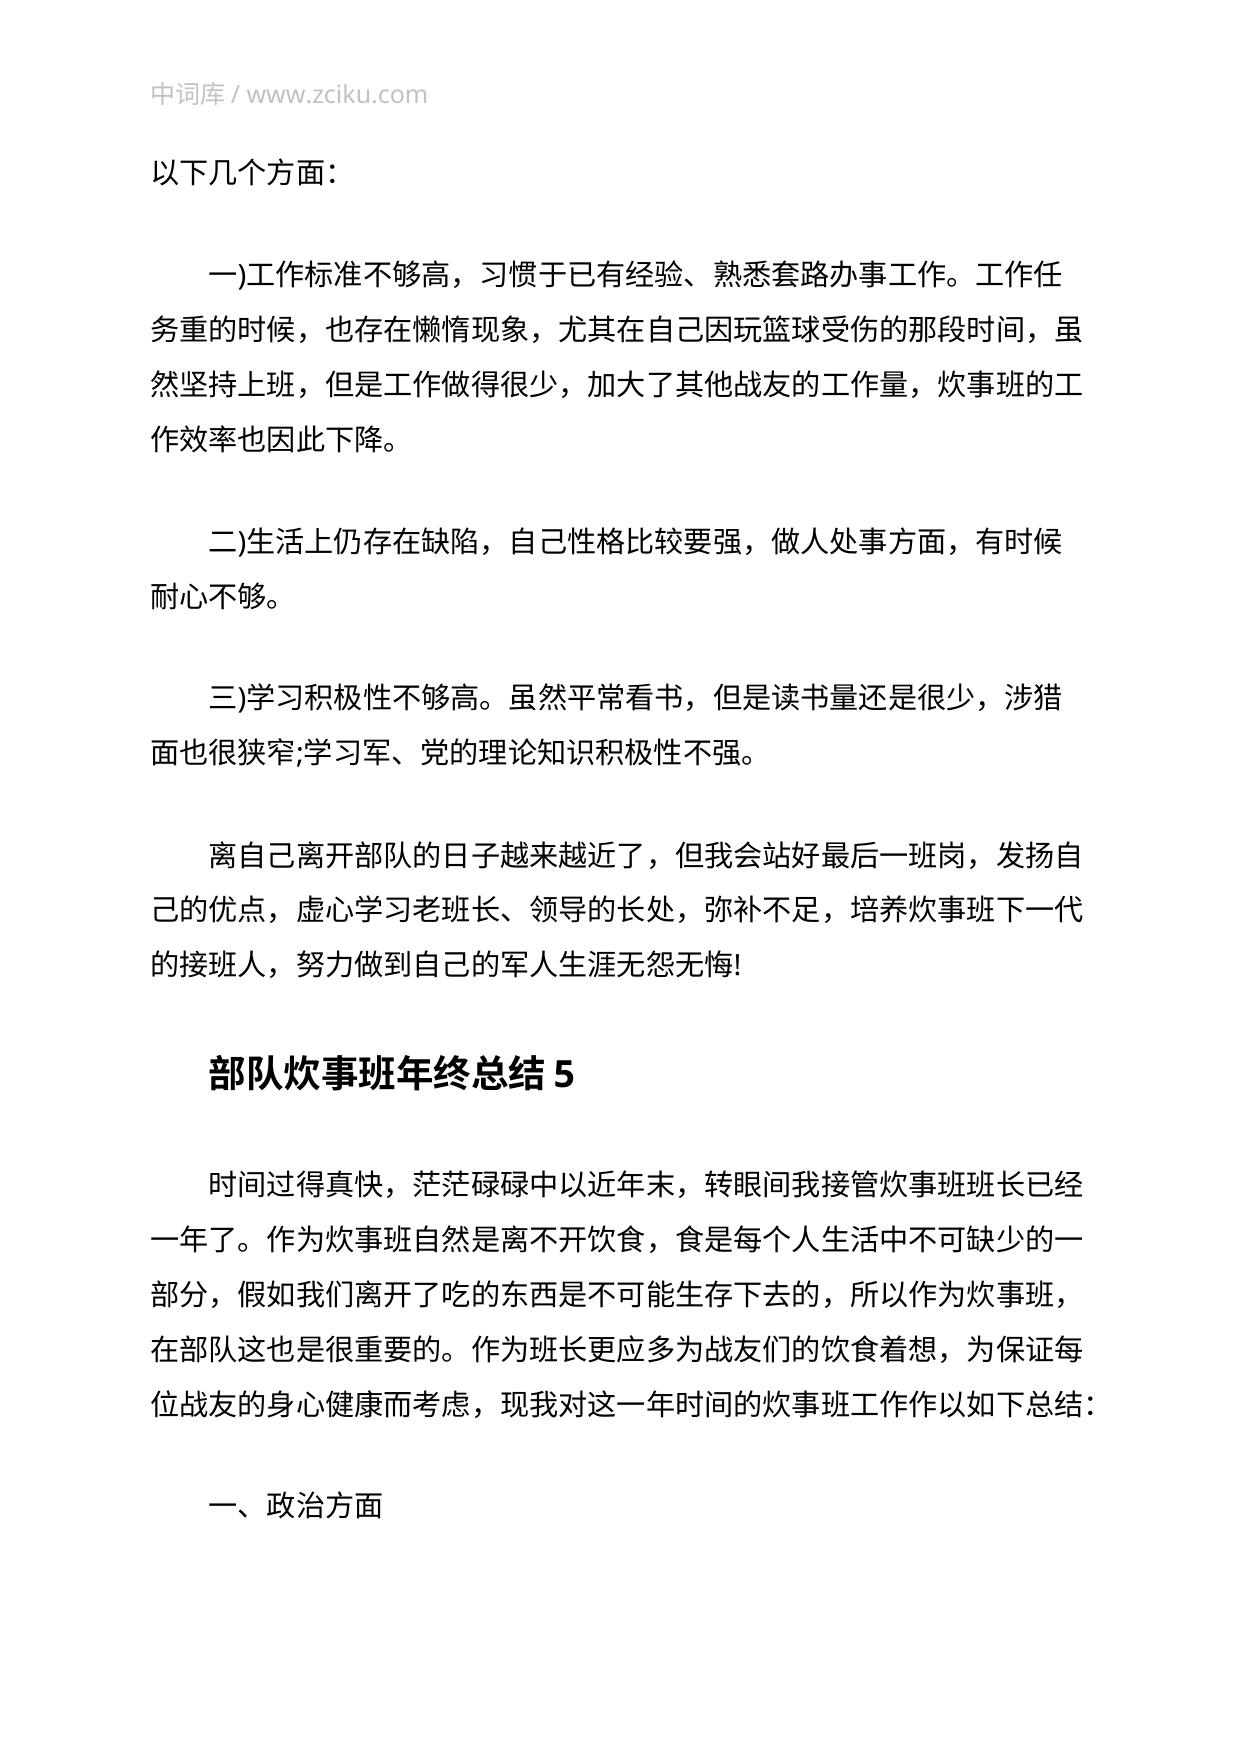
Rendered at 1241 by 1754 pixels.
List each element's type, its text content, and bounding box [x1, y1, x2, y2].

text 三)学习积极性不够高。虽然平常看书，但是读书量还是很少，涉猎面也很狭窄;学习军、党的理论知识积极性不强。 [150, 675, 1090, 772]
text 部队炊事班年终总结5 [150, 1044, 1090, 1098]
text 离自己离开部队的日子越来越近了，但我会站好最后一班岗，发扬自己的优点，虚心学习老班长、领导的长处，弥补不足，培养炊事班下一代的接班人，努力做到自己的军人生涯无怨无悔! [150, 832, 1090, 984]
text 时间过得真快，茫茫碌碌中以近年末，转眼间我接管炊事班班长已经一年了。作为炊事班自然是离不开饮食，食是每个人生活中不可缺少的一部分，假如我们离开了吃的东西是不可能生存下去的，所以作为炊事班，在部队这也是很重要的。作为班长更应多为战友们的饮食着想，为保证每位战友的身心健康而考虑，现我对这一年时间的炊事班工作作以如下总结： [150, 1161, 1090, 1423]
text 二)生活上仍存在缺陷，自己性格比较要强，做人处事方面，有时候耐心不够。 [150, 518, 1090, 616]
text 一、政治方面 [150, 1483, 1090, 1525]
text 一)工作标准不够高，习惯于已有经验、熟悉套路办事工作。工作任务重的时候，也存在懒惰现象，尤其在自己因玩篮球受伤的那段时间，虽然坚持上班，但是工作做得很少，加大了其他战友的工作量，炊事班的工作效率也因此下降。 [150, 252, 1090, 459]
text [150, 150, 1090, 192]
